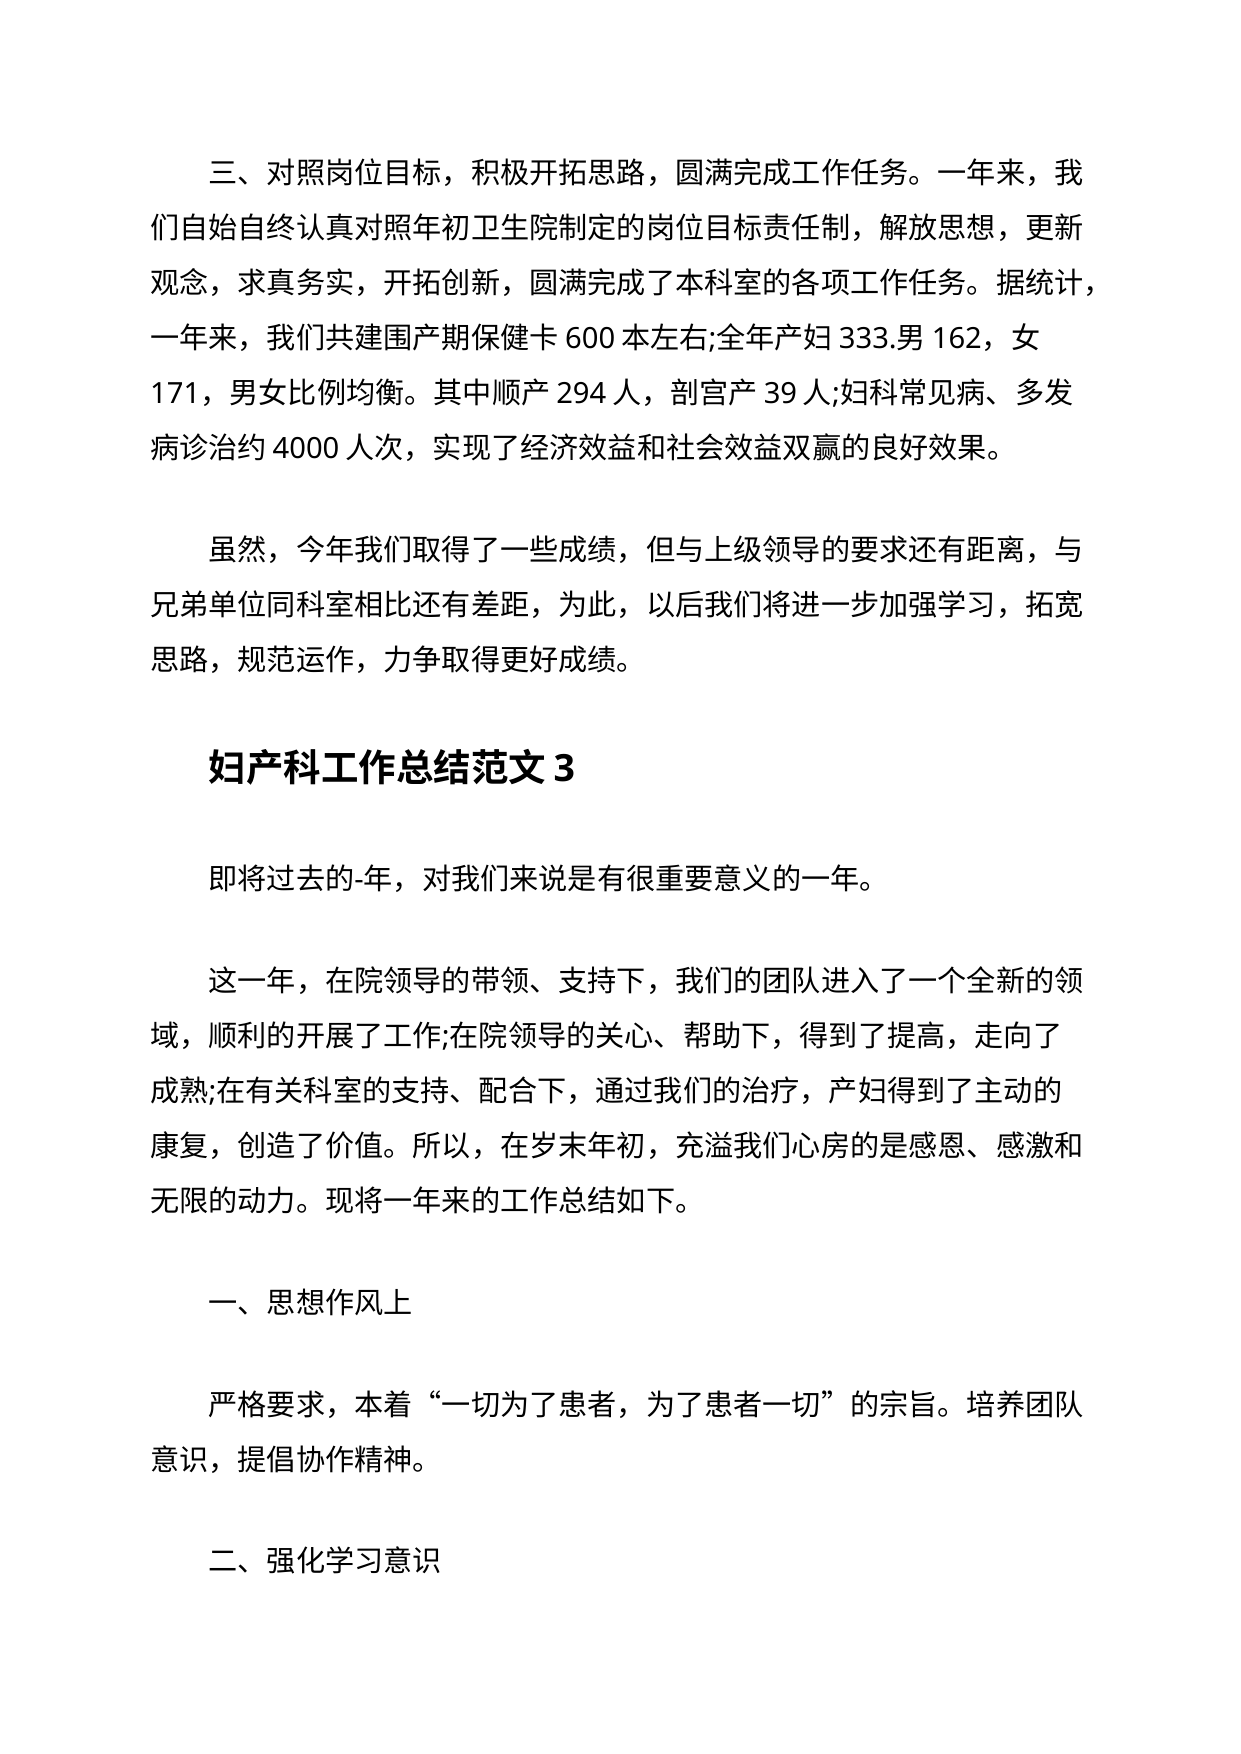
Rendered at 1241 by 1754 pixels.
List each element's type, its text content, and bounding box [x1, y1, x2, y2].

text 二、强化学习意识 [150, 1538, 1090, 1580]
text 严格要求，本着“一切为了患者，为了患者一切”的宗旨。培养团队意识，提倡协作精神。 [150, 1381, 1090, 1478]
text 妇产科工作总结范文3 [150, 738, 1090, 793]
text 一、思想作风上 [150, 1279, 1090, 1322]
text 这一年，在院领导的带领、支持下，我们的团队进入了一个全新的领域，顺利的开展了工作;在院领导的关心、帮助下，得到了提高，走向了成熟;在有关科室的支持、配合下，通过我们的治疗，产妇得到了主动的康复，创造了价值。所以，在岁末年初，充溢我们心房的是感恩、感激和无限的动力。现将一年来的工作总结如下。 [150, 958, 1090, 1220]
text 三、对照岗位目标，积极开拓思路，圆满完成工作任务。一年来，我们自始自终认真对照年初卫生院制定的岗位目标责任制，解放思想，更新观念，求真务实，开拓创新，圆满完成了本科室的各项工作任务。据统计，一年来，我们共建围产期保健卡 600本左右;全年产妇333.男162，女171，男女比例均衡。其中顺产294人，剖宫产39人;妇科常见病、多发病诊治约4000人次，实现了经济效益和社会效益双赢的良好效果。 [150, 150, 1090, 467]
text 虽然，今年我们取得了一些成绩，但与上级领导的要求还有距离，与兄弟单位同科室相比还有差距，为此，以后我们将进一步加强学习，拓宽思路，规范运作，力争取得更好成绩。 [150, 527, 1090, 679]
text 即将过去的-年，对我们来说是有很重要意义的一年。 [150, 856, 1090, 898]
